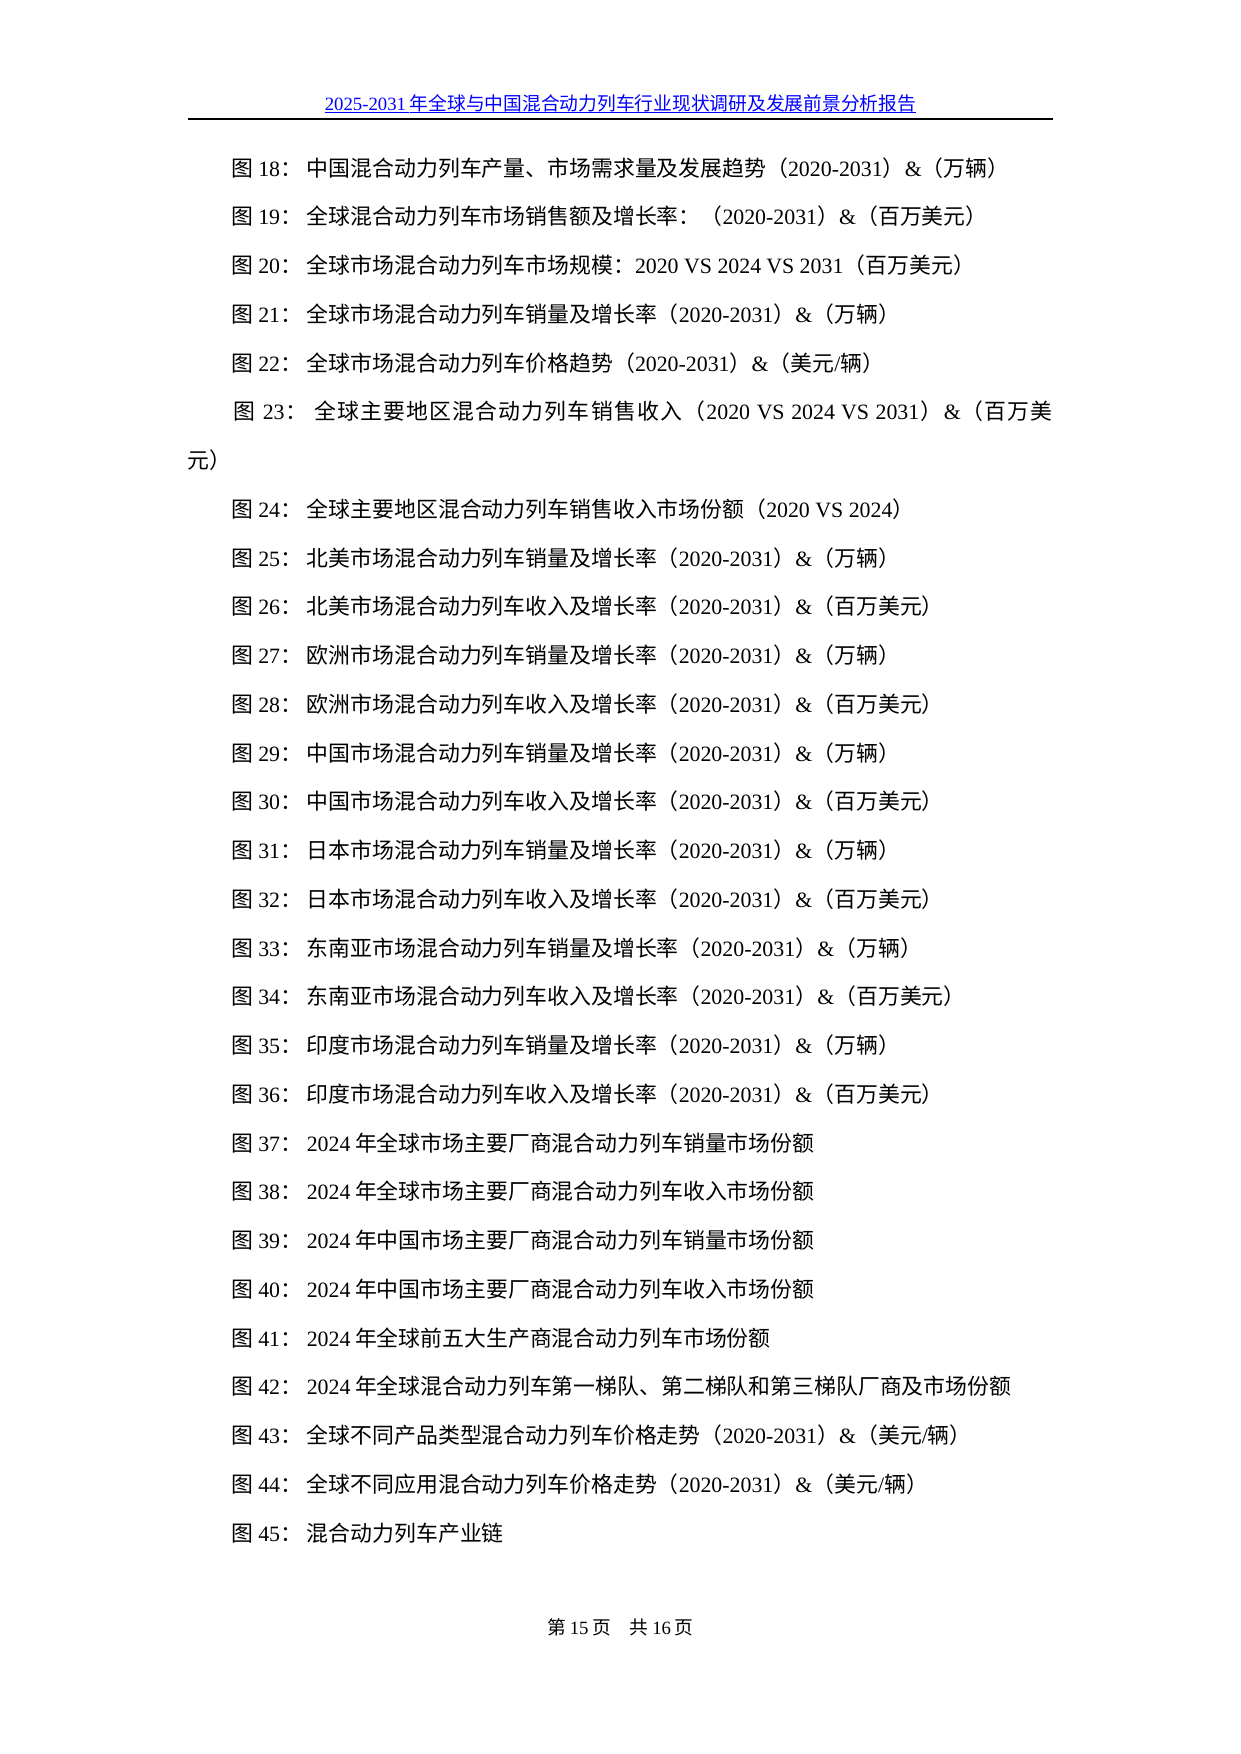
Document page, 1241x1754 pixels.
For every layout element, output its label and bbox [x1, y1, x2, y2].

text [187, 150, 1053, 1548]
